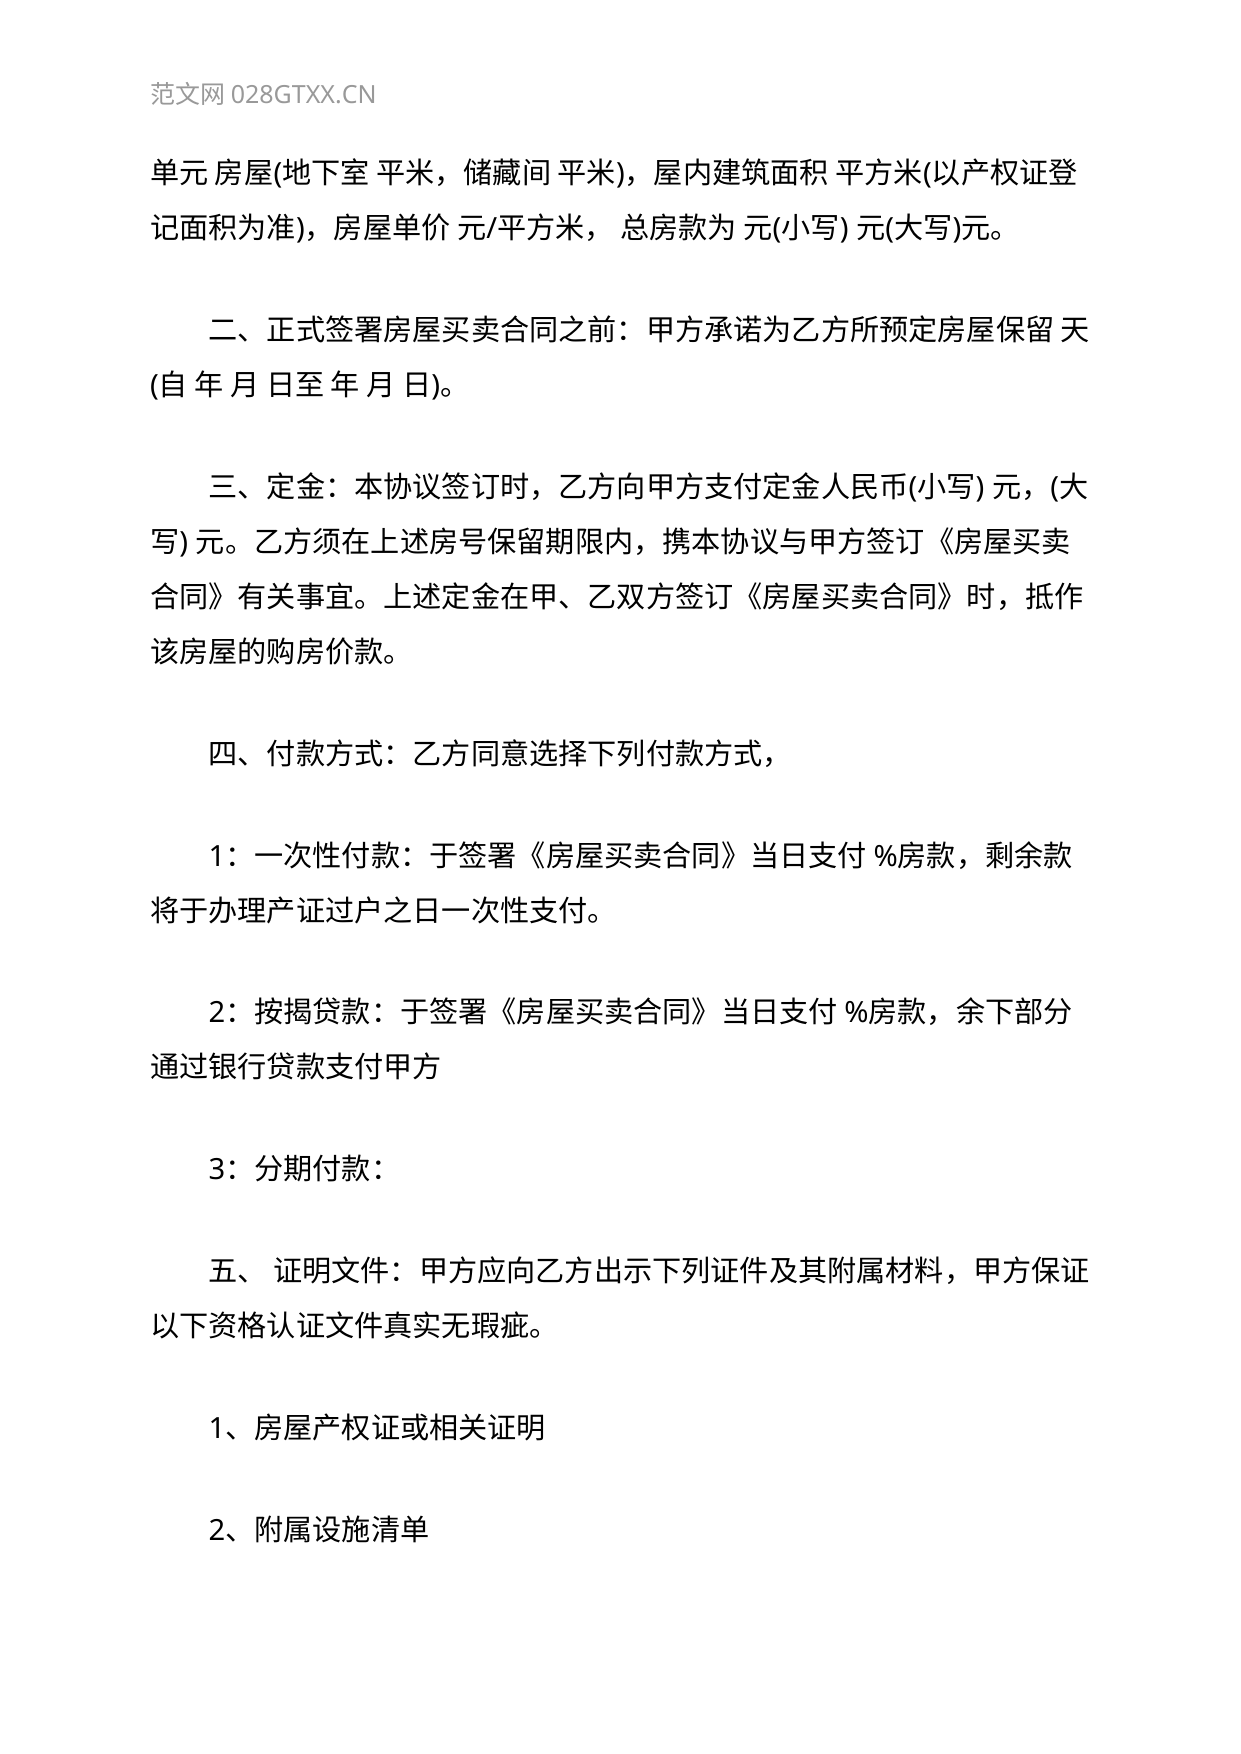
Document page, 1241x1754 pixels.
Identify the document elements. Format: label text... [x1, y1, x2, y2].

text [150, 150, 1090, 247]
text 1、房屋产权证或相关证明 [150, 1404, 1090, 1447]
text 五、 证明文件：甲方应向乙方出示下列证件及其附属材料，甲方保证以下资格认证文件真实无瑕疵。 [150, 1248, 1090, 1345]
text 2：按揭贷款：于签署《房屋买卖合同》当日支付 %房款，余下部分通过银行贷款支付甲方 [150, 989, 1090, 1086]
text 2、附属设施清单 [150, 1506, 1090, 1549]
text 二、正式签署房屋买卖合同之前：甲方承诺为乙方所预定房屋保留 天(自 年 月 日至 年 月 日)。 [150, 307, 1090, 404]
text 三、定金：本协议签订时，乙方向甲方支付定金人民币(小写) 元，(大写) 元。乙方须在上述房号保留期限内，携本协议与甲方签订《房屋买卖合同》有关事宜。上述定金在甲、乙双方签订《房屋买卖合同》时，抵作该房屋的购房价款。 [150, 464, 1090, 671]
text 四、付款方式：乙方同意选择下列付款方式， [150, 731, 1090, 773]
text 3：分期付款： [150, 1146, 1090, 1188]
text 1：一次性付款：于签署《房屋买卖合同》当日支付 %房款，剩余款将于办理产证过户之日一次性支付。 [150, 832, 1090, 929]
